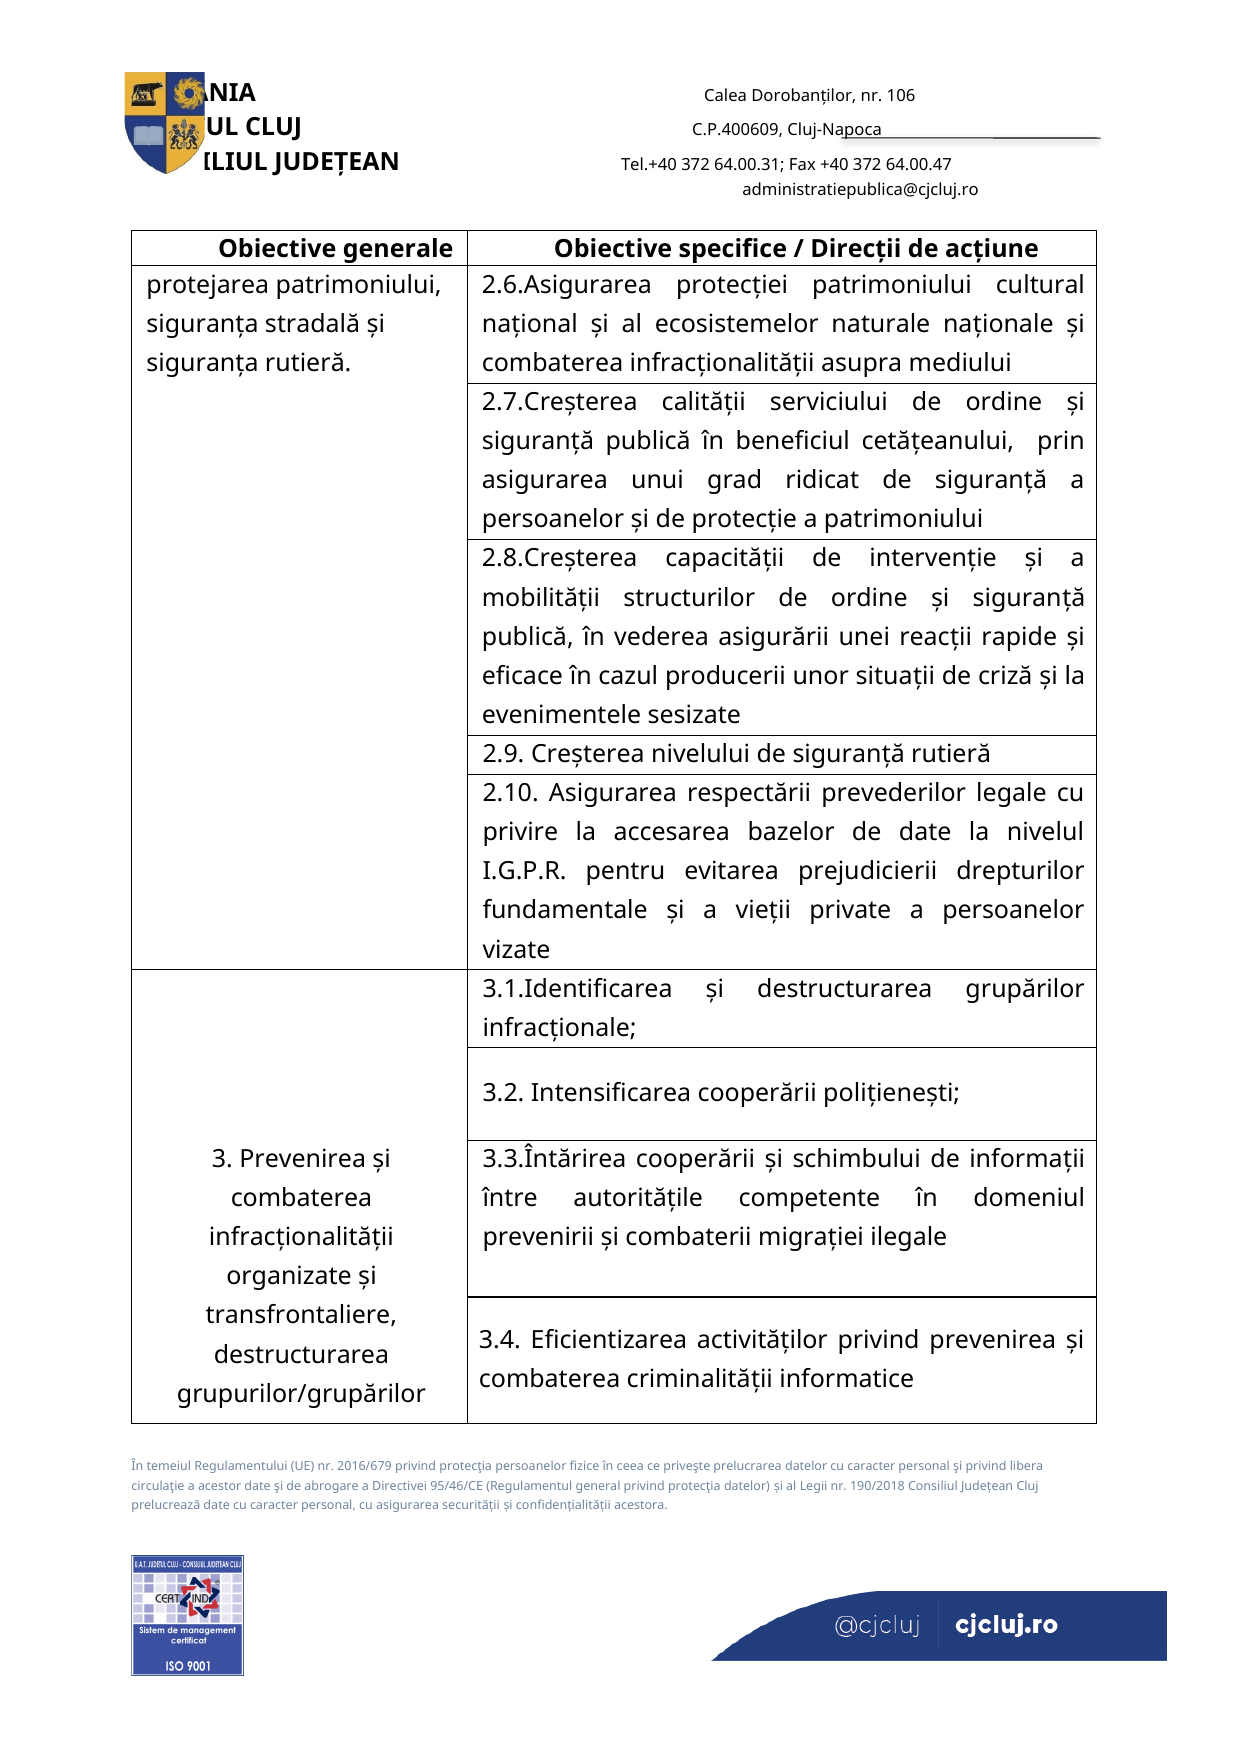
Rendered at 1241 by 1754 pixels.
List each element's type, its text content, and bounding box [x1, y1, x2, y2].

picture [711, 1591, 1167, 1661]
table_cell 3.1.Identificarea şi destructurarea grupărilor infracţionale; [468, 970, 1096, 1047]
table_cell 2.9. Creşterea nivelului de siguranţă rutieră [468, 736, 1096, 773]
table_cell 3. Prevenirea şi combaterea infracţionalităţii organizate şi transfrontaliere, destructurarea grupurilor/grupărilor infracţionale. [132, 970, 467, 1423]
table_cell 3.3.Întărirea cooperării şi schimbului de informaţii între autorităţile competente în domeniul prevenirii şi combaterii migraţiei ilegale [468, 1141, 1096, 1296]
table_cell 3.2. Intensificarea cooperării poliţieneşti; [468, 1048, 1096, 1139]
table_cell 3.4. Eficientizarea activităților privind prevenirea şi combaterea criminalităţii informatice [468, 1298, 1096, 1423]
table_cell 2.8.Creşterea capacităţii de intervenţie şi a mobilităţii structurilor de ordine şi siguranţă publică, în vederea asigurării unei reacţii rapide şi eficace în cazul producerii unor situaţii de criză și la evenimentele sesizate [468, 540, 1096, 734]
table_header Obiective generale [132, 231, 467, 265]
picture [123, 72, 205, 173]
table_header Obiective specifice / Direcţii de acţiune [468, 231, 1096, 265]
table_cell 2.10. Asigurarea respectării prevederilor legale cu privire la accesarea bazelor de date la nivelul I.G.P.R. pentru evitarea prejudicierii drepturilor fundamentale şi a vieţii private a persoanelor vizate [468, 775, 1096, 969]
table_cell 2.6.Asigurarea protecţiei patrimoniului cultural naţional şi al ecosistemelor naturale naţionale şi combaterea infracţionalităţii asupra mediului [468, 266, 1096, 382]
table_cell 2.7.Creşterea calităţii serviciului de ordine şi siguranţă publică în beneficiul cetăţeanului, prin asigurarea unui grad ridicat de siguranță a persoanelor și de protecție a patrimoniului [468, 384, 1096, 539]
picture [131, 1555, 244, 1676]
